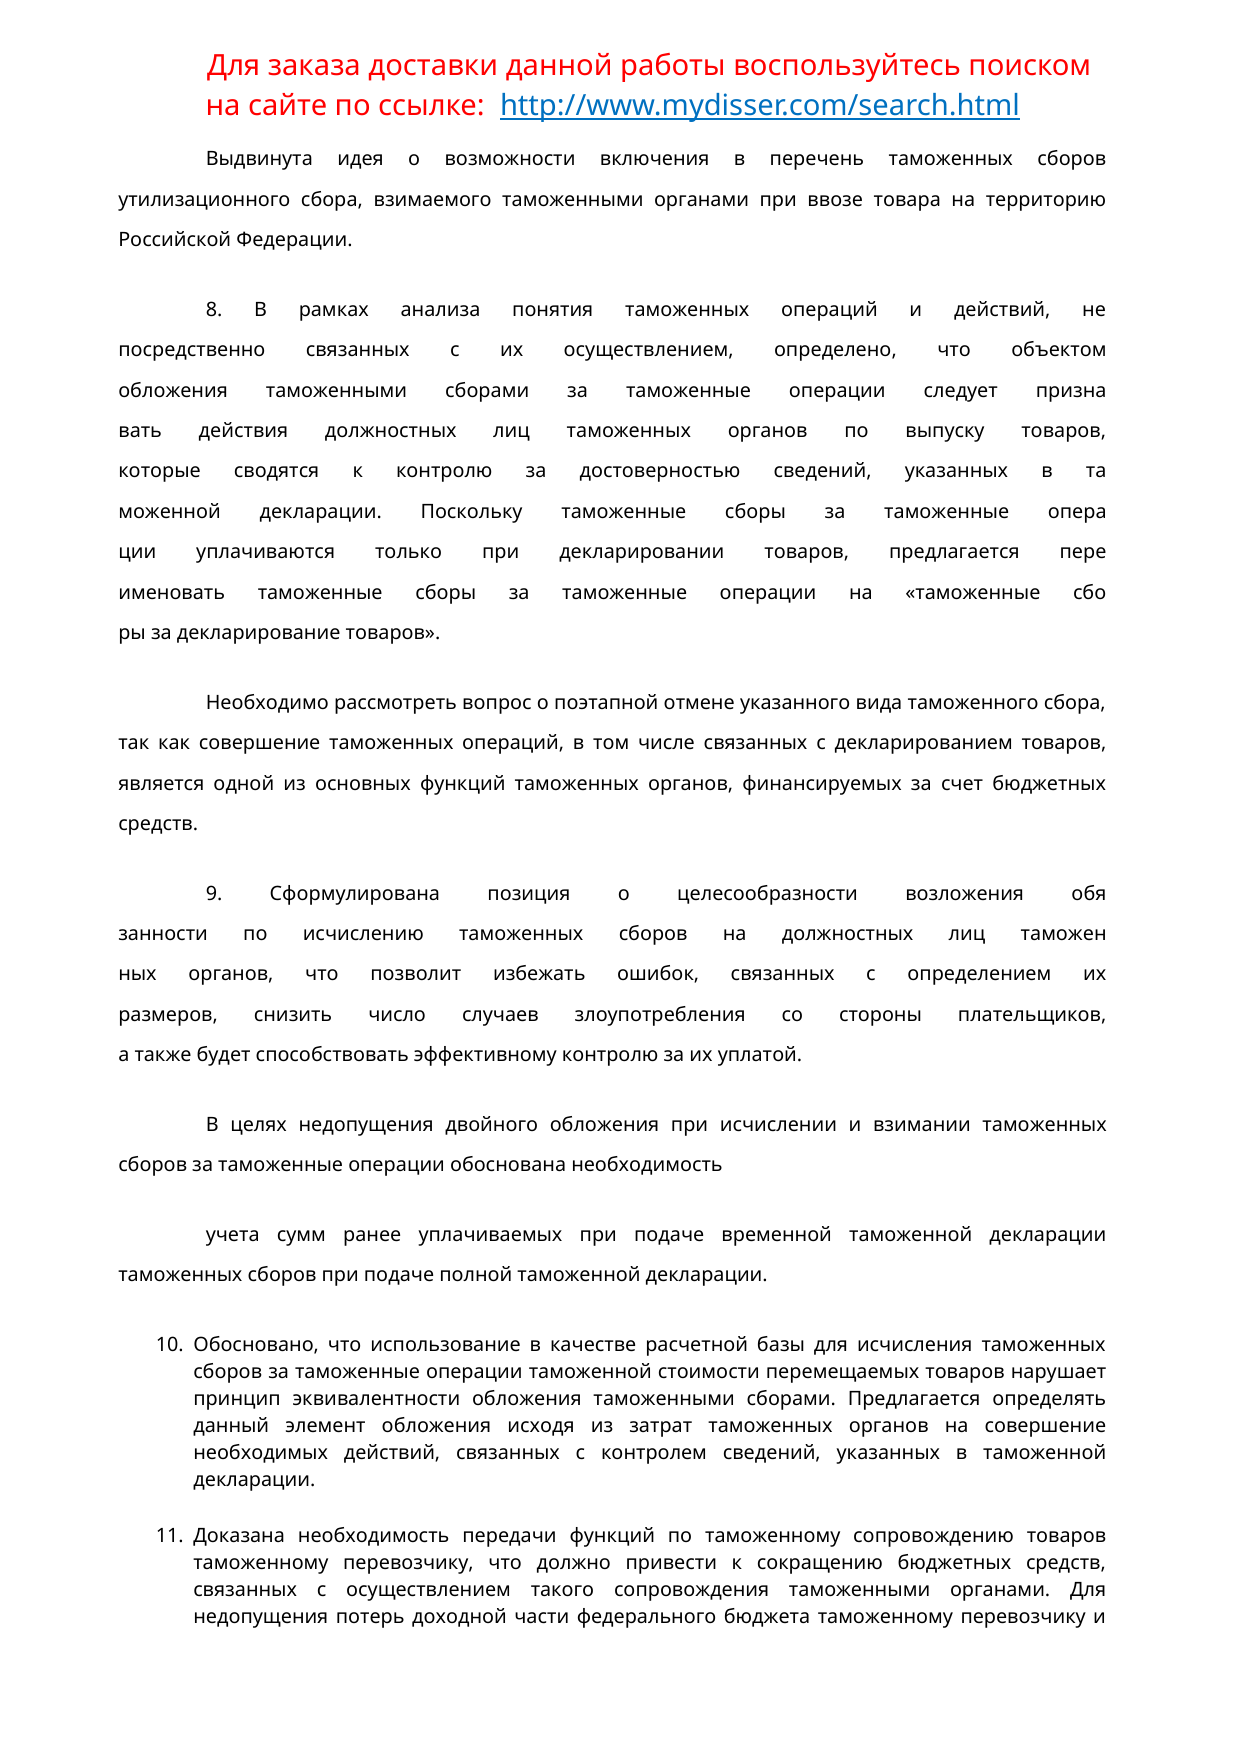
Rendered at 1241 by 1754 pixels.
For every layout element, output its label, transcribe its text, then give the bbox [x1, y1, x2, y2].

list Обосновано, что использование в качестве расчетной базы для исчисления таможенных сборов за таможенные операции таможенной стоимости перемещаемых товаров нарушает принцип эквивалентности обложения таможенными сборами. Предлагается определять данный элемент обложения исходя из затрат таможенных органов на совершение необходимых действий, связанных с контролем сведений, указанных в таможенной декларации. [156, 1330, 1107, 1492]
text 8. В рамках анализа понятия таможенных операций и действий, не посредственно связанных с их осуществлением, определено, что объектом обложения таможенными сборами за таможенные операции следует призна вать действия должностных лиц таможенных органов по выпуску товаров, которые сводятся к контролю за достоверностью сведений, указанных в та моженной декларации. Поскольку таможенные сборы за таможенные опера ции уплачиваются только при декларировании товаров, предлагается пере именовать таможенные сборы за таможенные операции на «таможенные сбо ры за декларирование товаров». [118, 295, 1107, 645]
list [156, 1521, 1107, 1629]
text Выдвинута идея о возможности включения в перечень таможенных сборов утилизационного сбора, взимаемого таможенными органами при ввозе товара на территорию Российской Федерации. [118, 144, 1107, 252]
text учета сумм ранее уплачиваемых при подаче временной таможенной декларации таможенных сборов при подаче полной таможенной декларации. [118, 1220, 1107, 1287]
text В целях недопущения двойного обложения при исчислении и взимании таможенных сборов за таможенные операции обоснована необходимость [118, 1110, 1107, 1177]
text 9. Сформулирована позиция о целесообразности возложения обя занности по исчислению таможенных сборов на должностных лиц таможен ных органов, что позволит избежать ошибок, связанных с определением их размеров, снизить число случаев злоупотребления со стороны плательщиков, а также будет способствовать эффективному контролю за их уплатой. [118, 879, 1107, 1067]
text Необходимо рассмотреть вопрос о поэтапной отмене указанного вида таможенного сбора, так как совершение таможенных операций, в том числе связанных с декларированием товаров, является одной из основных функций таможенных органов, финансируемых за счет бюджетных средств. [118, 688, 1107, 836]
